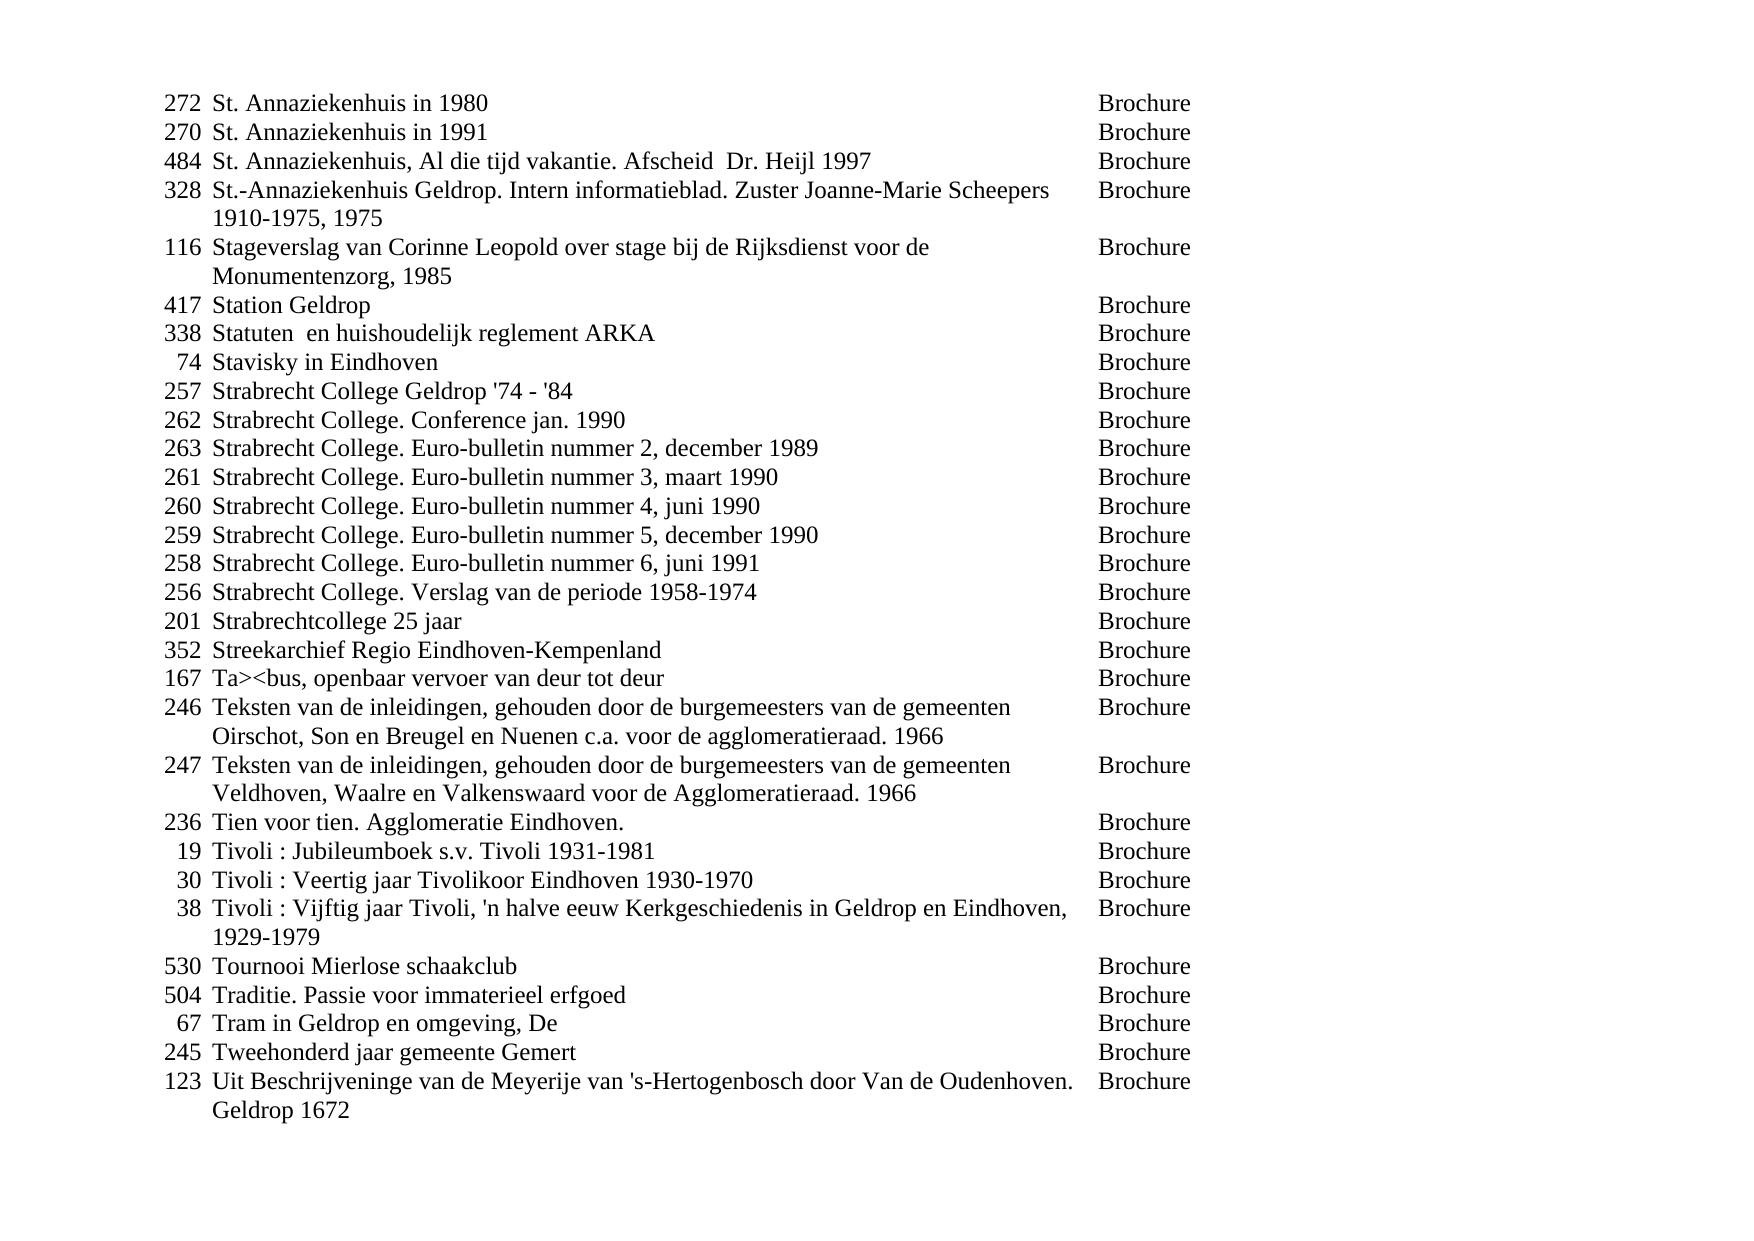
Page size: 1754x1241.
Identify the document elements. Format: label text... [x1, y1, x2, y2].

table_cell Tram in Geldrop en omgeving, De [207, 1009, 1093, 1037]
table_cell Statuten en huishoudelijk reglement ARKA [207, 319, 1093, 347]
table_cell Brochure [1093, 807, 1447, 836]
table_cell Strabrecht College. Verslag van de periode 1958-1974 [207, 577, 1093, 606]
table_cell Teksten van de inleidingen, gehouden door de burgemeesters van de gemeenten Oirschot, Son en Breugel en Nuenen c.a. voor de agglomeratieraad. 1966 [207, 692, 1093, 750]
table_cell Stageverslag van Corinne Leopold over stage bij de Rijksdienst voor de Monumentenzorg, 1985 [207, 232, 1093, 290]
table_cell Strabrecht College. Euro-bulletin nummer 3, maart 1990 [207, 462, 1093, 491]
table_cell St. Annaziekenhuis in 1991 [207, 117, 1093, 146]
table_cell 484 [83, 146, 207, 175]
table_cell Brochure [1093, 894, 1447, 951]
table_cell 261 [83, 462, 207, 491]
table_cell 19 [83, 836, 207, 865]
table_cell Tournooi Mierlose schaakclub [207, 951, 1093, 980]
table_cell 504 [83, 980, 207, 1008]
table_cell 263 [83, 434, 207, 462]
table_cell Brochure [1093, 692, 1447, 750]
table_cell Brochure [1093, 549, 1447, 577]
table_cell Tivoli : Veertig jaar Tivolikoor Eindhoven 1930-1970 [207, 865, 1093, 893]
table_cell Brochure [1093, 750, 1447, 807]
table_cell 167 [83, 664, 207, 692]
table_cell 417 [83, 290, 207, 318]
table_cell Brochure [1093, 865, 1447, 893]
table_cell 247 [83, 750, 207, 807]
table_cell Brochure [1093, 1066, 1447, 1123]
table_cell Brochure [1093, 520, 1447, 548]
table_cell 74 [83, 347, 207, 376]
table_cell 338 [83, 319, 207, 347]
table_cell 530 [83, 951, 207, 980]
table_cell 38 [83, 894, 207, 951]
table_cell Brochure [1093, 117, 1447, 146]
table_cell St. Annaziekenhuis in 1980 [207, 89, 1093, 117]
table_cell Brochure [1093, 635, 1447, 663]
table_cell Stavisky in Eindhoven [207, 347, 1093, 376]
table_cell Strabrecht College Geldrop '74 - '84 [207, 376, 1093, 405]
table_cell Tweehonderd jaar gemeente Gemert [207, 1037, 1093, 1066]
table_cell Ta><bus, openbaar vervoer van deur tot deur [207, 664, 1093, 692]
table_cell Brochure [1093, 1009, 1447, 1037]
table_cell Brochure [1093, 232, 1447, 290]
table_cell 116 [83, 232, 207, 290]
table_cell Strabrecht College. Euro-bulletin nummer 5, december 1990 [207, 520, 1093, 548]
table_cell 328 [83, 175, 207, 232]
table_cell Brochure [1093, 175, 1447, 232]
table_cell Brochure [1093, 434, 1447, 462]
table_cell 272 [83, 89, 207, 117]
table_cell 123 [83, 1066, 207, 1123]
table_cell 67 [83, 1009, 207, 1037]
table_cell 262 [83, 405, 207, 433]
table_cell Brochure [1093, 577, 1447, 606]
table_cell 256 [83, 577, 207, 606]
table_cell Strabrecht College. Euro-bulletin nummer 4, juni 1990 [207, 491, 1093, 520]
table_cell Strabrechtcollege 25 jaar [207, 606, 1093, 635]
table_cell Brochure [1093, 376, 1447, 405]
table_cell Tien voor tien. Agglomeratie Eindhoven. [207, 807, 1093, 836]
table_cell 270 [83, 117, 207, 146]
table_cell Brochure [1093, 1037, 1447, 1066]
table_cell Brochure [1093, 836, 1447, 865]
table_cell Tivoli : Jubileumboek s.v. Tivoli 1931-1981 [207, 836, 1093, 865]
table_cell 236 [83, 807, 207, 836]
table_cell St.-Annaziekenhuis Geldrop. Intern informatieblad. Zuster Joanne-Marie Scheepers 1910-1975, 1975 [207, 175, 1093, 232]
table_cell St. Annaziekenhuis, Al die tijd vakantie. Afscheid Dr. Heijl 1997 [207, 146, 1093, 175]
table_cell Teksten van de inleidingen, gehouden door de burgemeesters van de gemeenten Veldhoven, Waalre en Valkenswaard voor de Agglomeratieraad. 1966 [207, 750, 1093, 807]
table_cell Strabrecht College. Conference jan. 1990 [207, 405, 1093, 433]
table_cell Brochure [1093, 462, 1447, 491]
table_cell 246 [83, 692, 207, 750]
table_cell Brochure [1093, 146, 1447, 175]
table_cell 30 [83, 865, 207, 893]
table_cell 245 [83, 1037, 207, 1066]
table_cell Brochure [1093, 290, 1447, 318]
table_cell 352 [83, 635, 207, 663]
table_cell Brochure [1093, 319, 1447, 347]
table_cell Strabrecht College. Euro-bulletin nummer 2, december 1989 [207, 434, 1093, 462]
table_cell Brochure [1093, 980, 1447, 1008]
table_cell 201 [83, 606, 207, 635]
table_cell 258 [83, 549, 207, 577]
table_cell Brochure [1093, 89, 1447, 117]
table_cell Brochure [1093, 951, 1447, 980]
table_cell Strabrecht College. Euro-bulletin nummer 6, juni 1991 [207, 549, 1093, 577]
table_cell Brochure [1093, 664, 1447, 692]
table_cell Brochure [1093, 347, 1447, 376]
table_cell Brochure [1093, 491, 1447, 520]
table_cell Streekarchief Regio Eindhoven-Kempenland [207, 635, 1093, 663]
table_cell 257 [83, 376, 207, 405]
table_cell 259 [83, 520, 207, 548]
table_cell 260 [83, 491, 207, 520]
table_cell Tivoli : Vijftig jaar Tivoli, 'n halve eeuw Kerkgeschiedenis in Geldrop en Eindhoven, 1929-1979 [207, 894, 1093, 951]
table_cell Brochure [1093, 606, 1447, 635]
table_cell Traditie. Passie voor immaterieel erfgoed [207, 980, 1093, 1008]
table_cell Station Geldrop [207, 290, 1093, 318]
table_cell Brochure [1093, 405, 1447, 433]
table_cell Uit Beschrijveninge van de Meyerije van 's-Hertogenbosch door Van de Oudenhoven. Geldrop 1672 [207, 1066, 1093, 1123]
